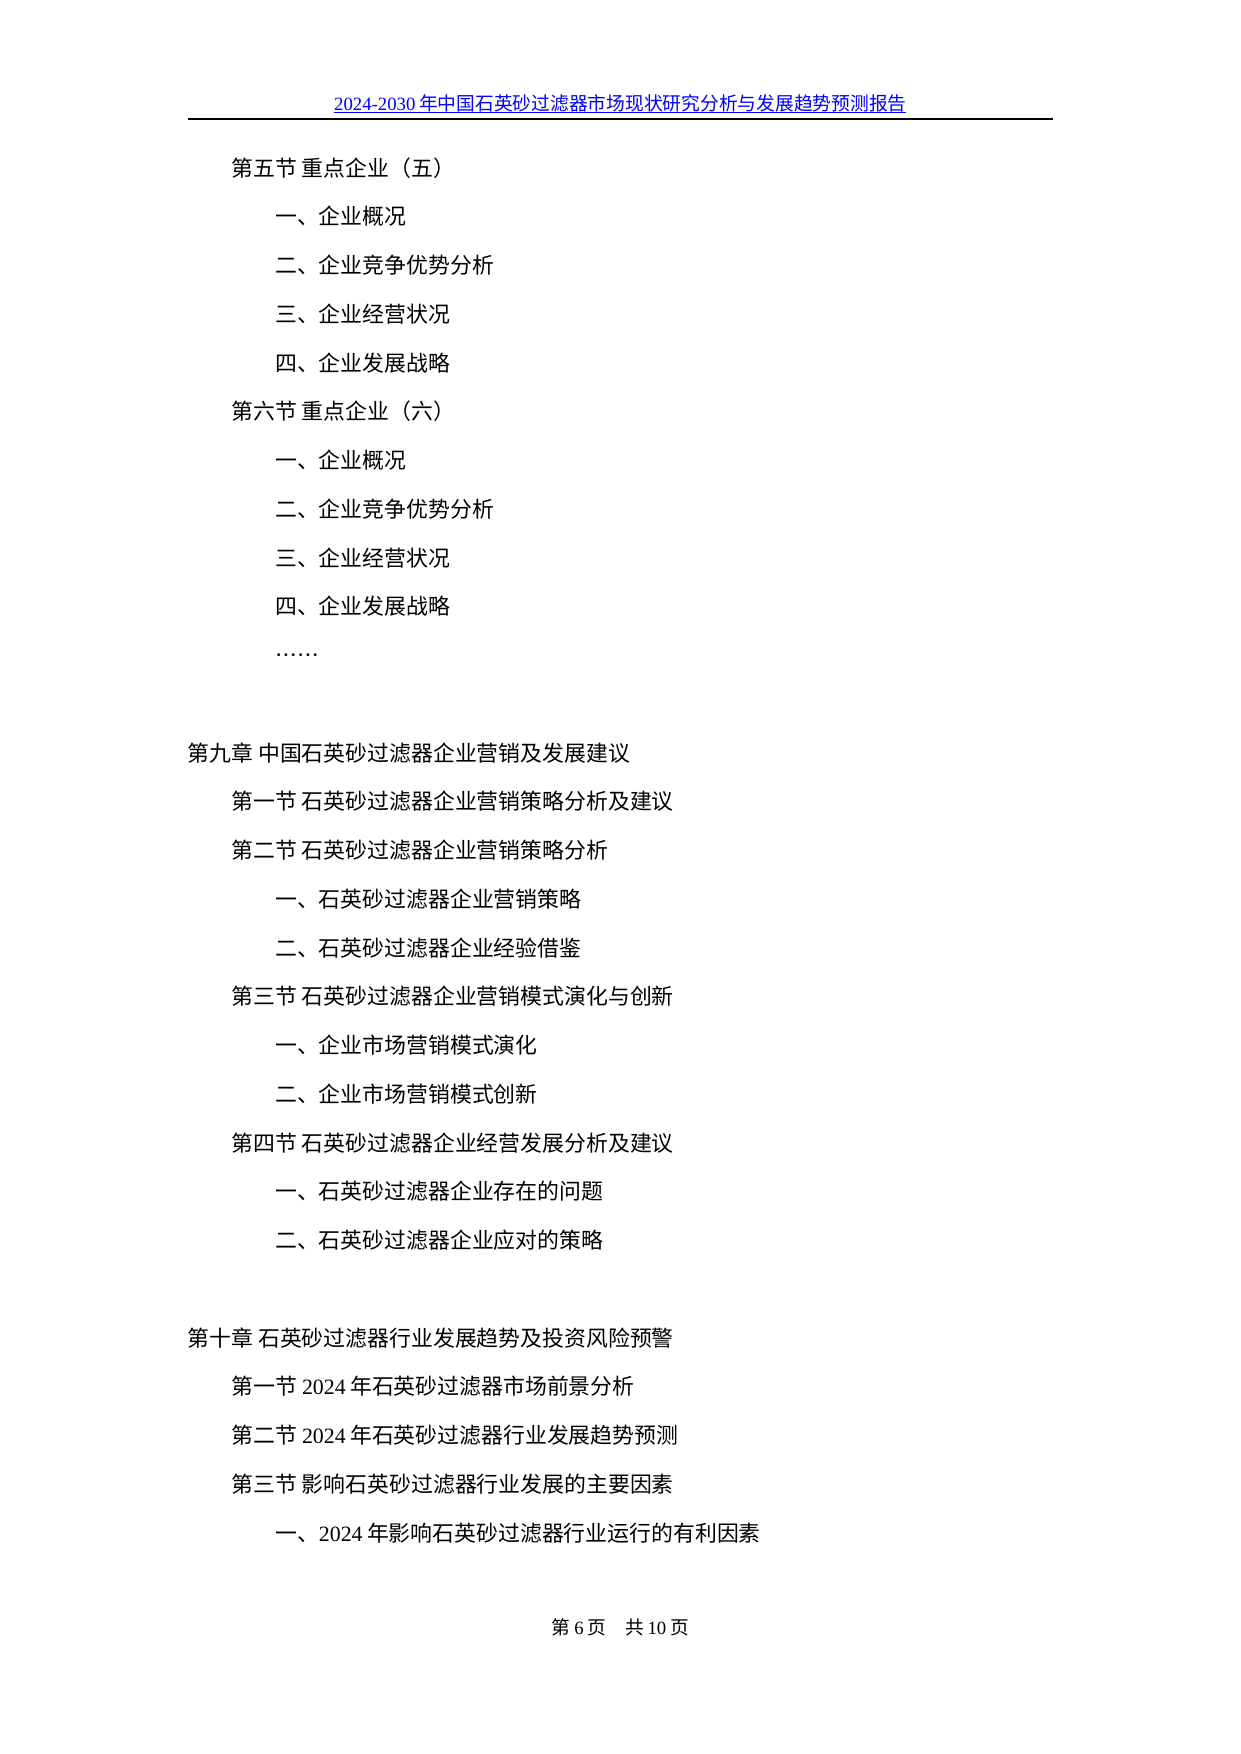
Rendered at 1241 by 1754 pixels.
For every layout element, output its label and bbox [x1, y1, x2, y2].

text [187, 150, 1053, 1548]
